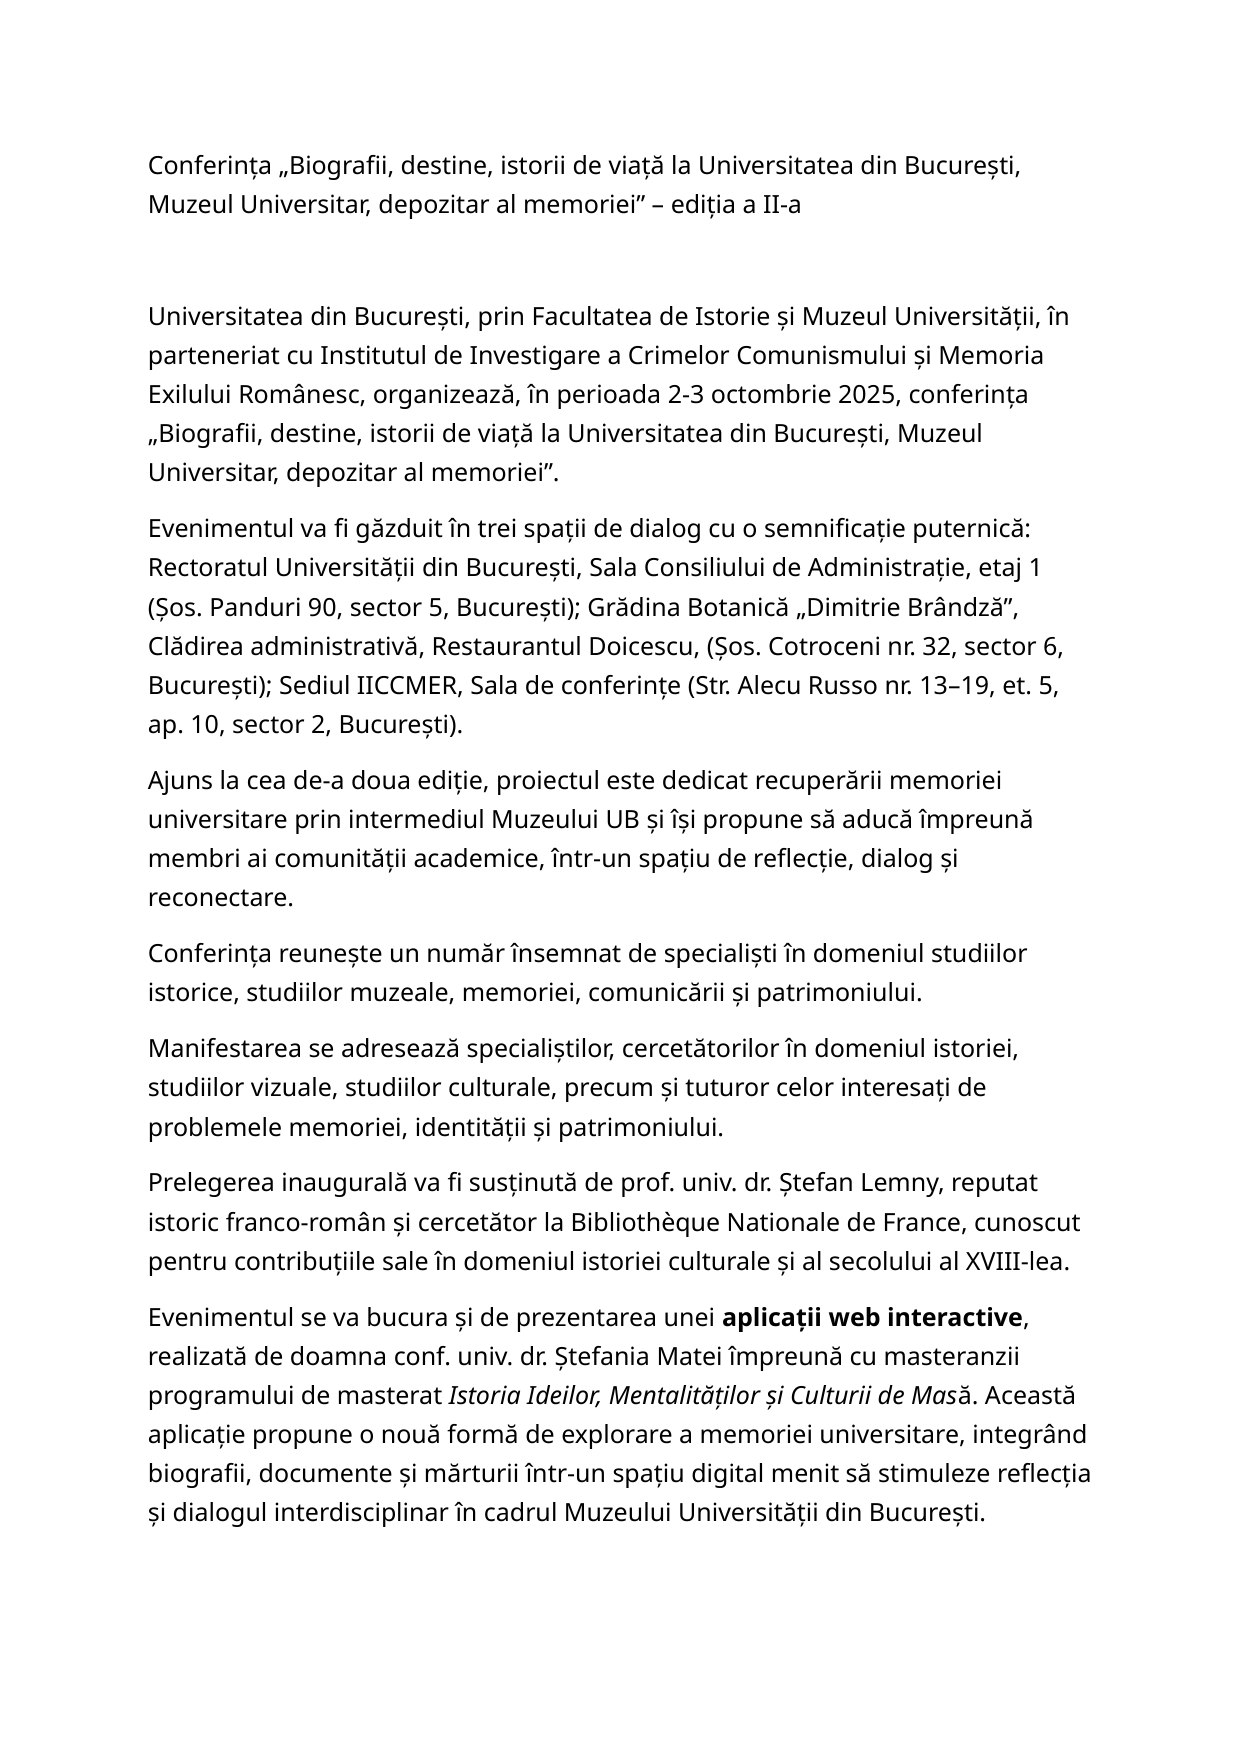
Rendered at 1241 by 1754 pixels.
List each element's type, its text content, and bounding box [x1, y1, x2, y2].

text Evenimentul se va bucura și de prezentarea unei aplicații web interactive, realizată de doamna conf. univ. dr. Ștefania Matei împreună cu masteranzii programului de masterat Istoria Ideilor, Mentalităților și Culturii de Masă. Această aplicație propune o nouă formă de explorare a memoriei universitare, integrând biografii, documente și mărturii într-un spațiu digital menit să stimuleze reflecția și dialogul interdisciplinar în cadrul Muzeului Universității din București. [148, 1299, 1093, 1529]
text Conferința reunește un număr însemnat de specialiști în domeniul studiilor istorice, studiilor muzeale, memoriei, comunicării și patrimoniului. [148, 936, 1093, 1009]
text Conferința „Biografii, destine, istorii de viață la Universitatea din București, Muzeul Universitar, depozitar al memoriei” – ediția a II-a [148, 148, 1093, 221]
text Universitatea din București, prin Facultatea de Istorie și Muzeul Universității, în parteneriat cu Institutul de Investigare a Crimelor Comunismului și Memoria Exilului Românesc, organizează, în perioada 2-3 octombrie 2025, conferința „Biografii, destine, istorii de viață la Universitatea din București, Muzeul Universitar, depozitar al memoriei”. [148, 298, 1093, 489]
text Ajuns la cea de-a doua ediție, proiectul este dedicat recuperării memoriei universitare prin intermediul Muzeului UB și își propune să aducă împreună membri ai comunității academice, într-un spațiu de reflecție, dialog și reconectare. [148, 763, 1093, 914]
text Prelegerea inaugurală va fi susținută de prof. univ. dr. Ștefan Lemny, reputat istoric franco-român și cercetător la Bibliothèque Nationale de France, cunoscut pentru contribuțiile sale în domeniul istoriei culturale și al secolului al XVIII-lea. [148, 1165, 1093, 1277]
text Evenimentul va fi găzduit în trei spații de dialog cu o semnificație puternică: Rectoratul Universității din București, Sala Consiliului de Administrație, etaj 1 (Șos. Panduri 90, sector 5, București); Grădina Botanică „Dimitrie Brândză”, Clădirea administrativă, Restaurantul Doicescu, (Șos. Cotroceni nr. 32, sector 6, București); Sediul IICCMER, Sala de conferințe (Str. Alecu Russo nr. 13–19, et. 5, ap. 10, sector 2, București). [148, 511, 1093, 741]
text Manifestarea se adresează specialiștilor, cercetătorilor în domeniul istoriei, studiilor vizuale, studiilor culturale, precum și tuturor celor interesați de problemele memoriei, identității și patrimoniului. [148, 1031, 1093, 1143]
